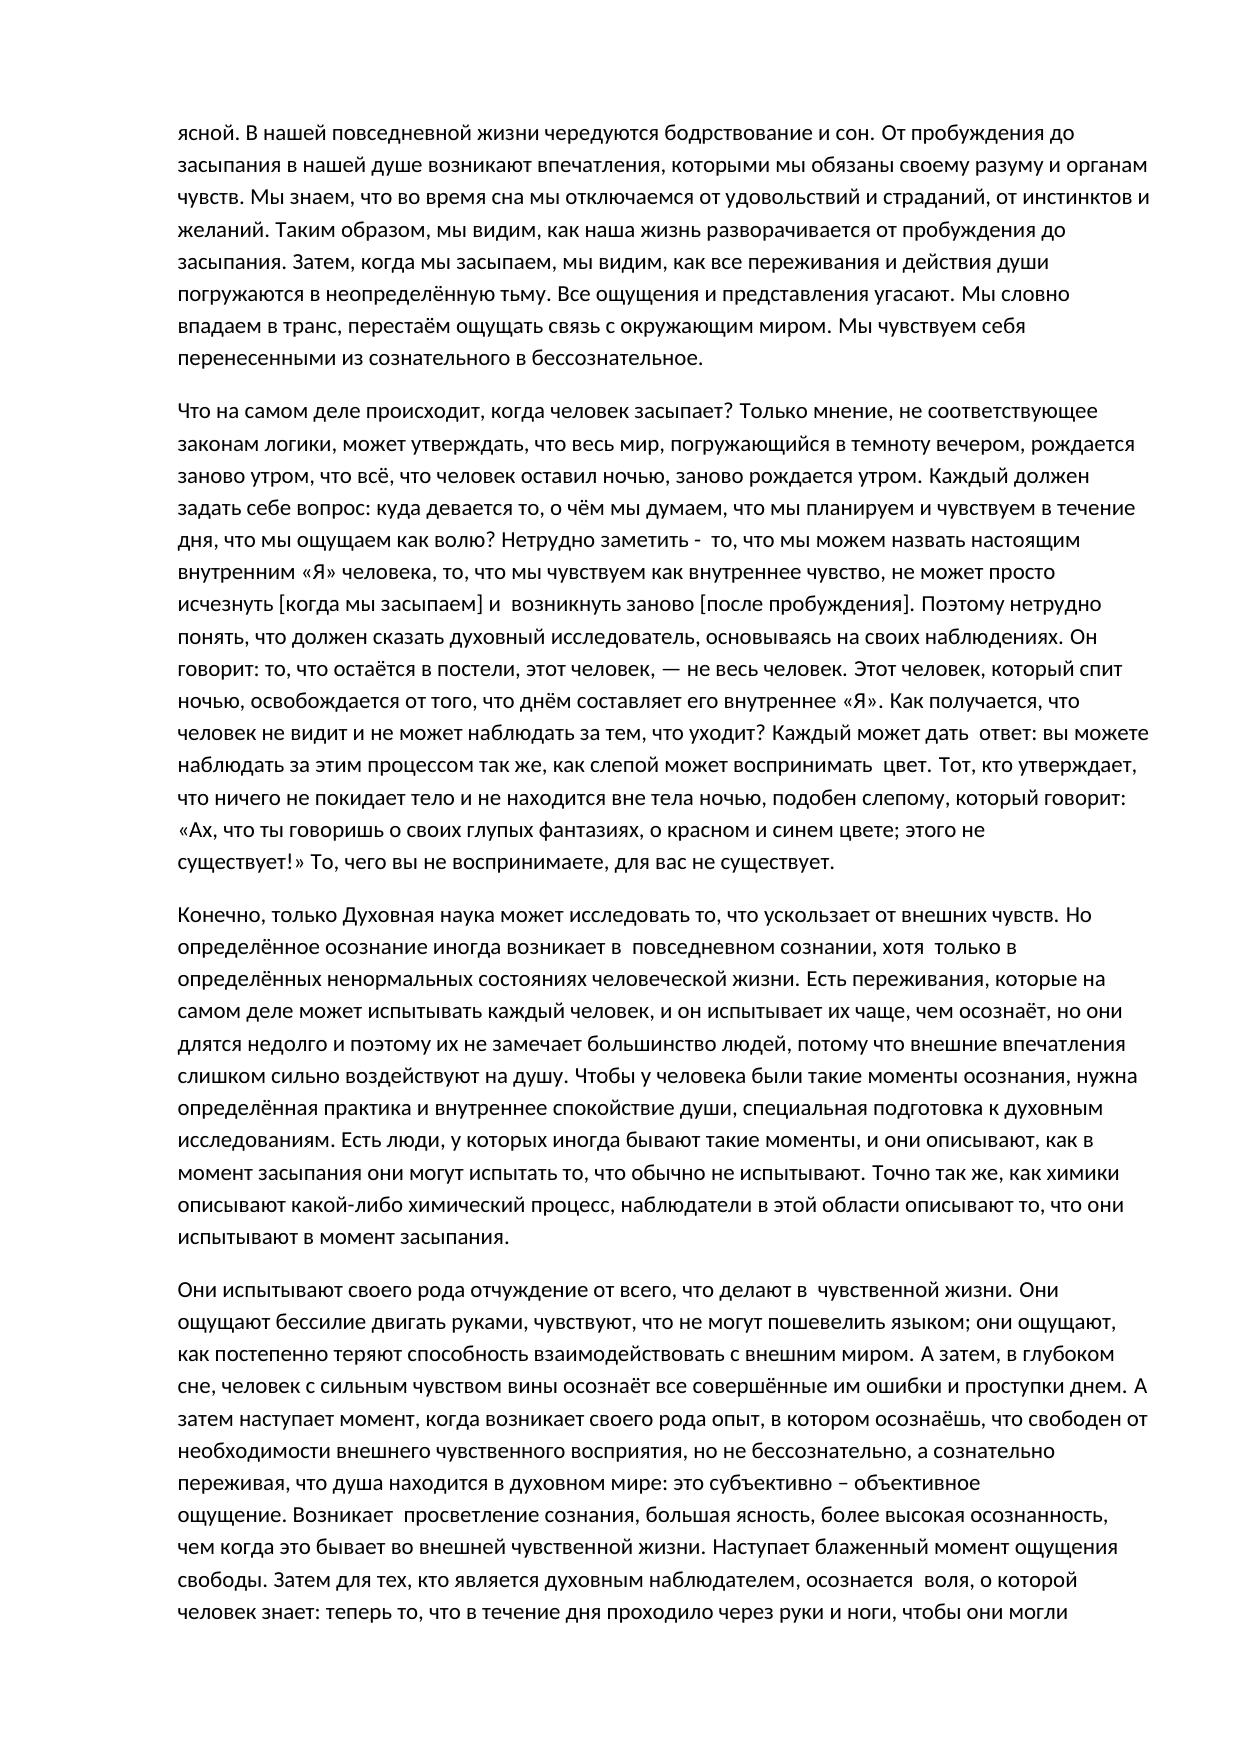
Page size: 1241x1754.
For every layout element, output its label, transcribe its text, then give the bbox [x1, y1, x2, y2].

text Что на самом деле происходит, когда человек засыпает? Только мнение, не соответствующее законам логики, может утверждать, что весь мир, погружающийся в темноту вечером, рождается заново утром, что всё, что человек оставил ночью, заново рождается утром. Каждый должен задать себе вопрос: куда девается то, о чём мы думаем, что мы планируем и чувствуем в течение дня, что мы ощущаем как волю? Нетрудно заметить - то, что мы можем назвать настоящим внутренним «Я» человека, то, что мы чувствуем как внутреннее чувство, не может просто исчезнуть [когда мы засыпаем] и возникнуть заново [после пробуждения]. Поэтому нетрудно понять, что должен сказать духовный исследователь, основываясь на своих наблюдениях. Он говорит: то, что остаётся в постели, этот человек, — не весь человек. Этот человек, который спит ночью, освобождается от того, что днём составляет его внутреннее «Я». Как получается, что человек не видит и не может наблюдать за тем, что уходит? Каждый может дать ответ: вы можете наблюдать за этим процессом так же, как слепой может воспринимать цвет. Тот, кто утверждает, что ничего не покидает тело и не находится вне тела ночью, подобен слепому, который говорит: «Ах, что ты говоришь о своих глупых фантазиях, о красном и синем цвете; этого не существует!» То, чего вы не воспринимаете, для вас не существует. [177, 396, 1152, 875]
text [177, 118, 1152, 371]
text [177, 1275, 1152, 1625]
text Конечно, только Духовная наука может исследовать то, что ускользает от внешних чувств. Но определённое осознание иногда возникает в повседневном сознании, хотя только в определённых ненормальных состояниях человеческой жизни. Есть переживания, которые на самом деле может испытывать каждый человек, и он испытывает их чаще, чем осознаёт, но они длятся недолго и поэтому их не замечает большинство людей, потому что внешние впечатления слишком сильно воздействуют на душу. Чтобы у человека были такие моменты осознания, нужна определённая практика и внутреннее спокойствие души, специальная подготовка к духовным исследованиям. Есть люди, у которых иногда бывают такие моменты, и они описывают, как в момент засыпания они могут испытать то, что обычно не испытывают. Точно так же, как химики описывают какой-либо химический процесс, наблюдатели в этой области описывают то, что они испытывают в момент засыпания. [177, 900, 1152, 1250]
